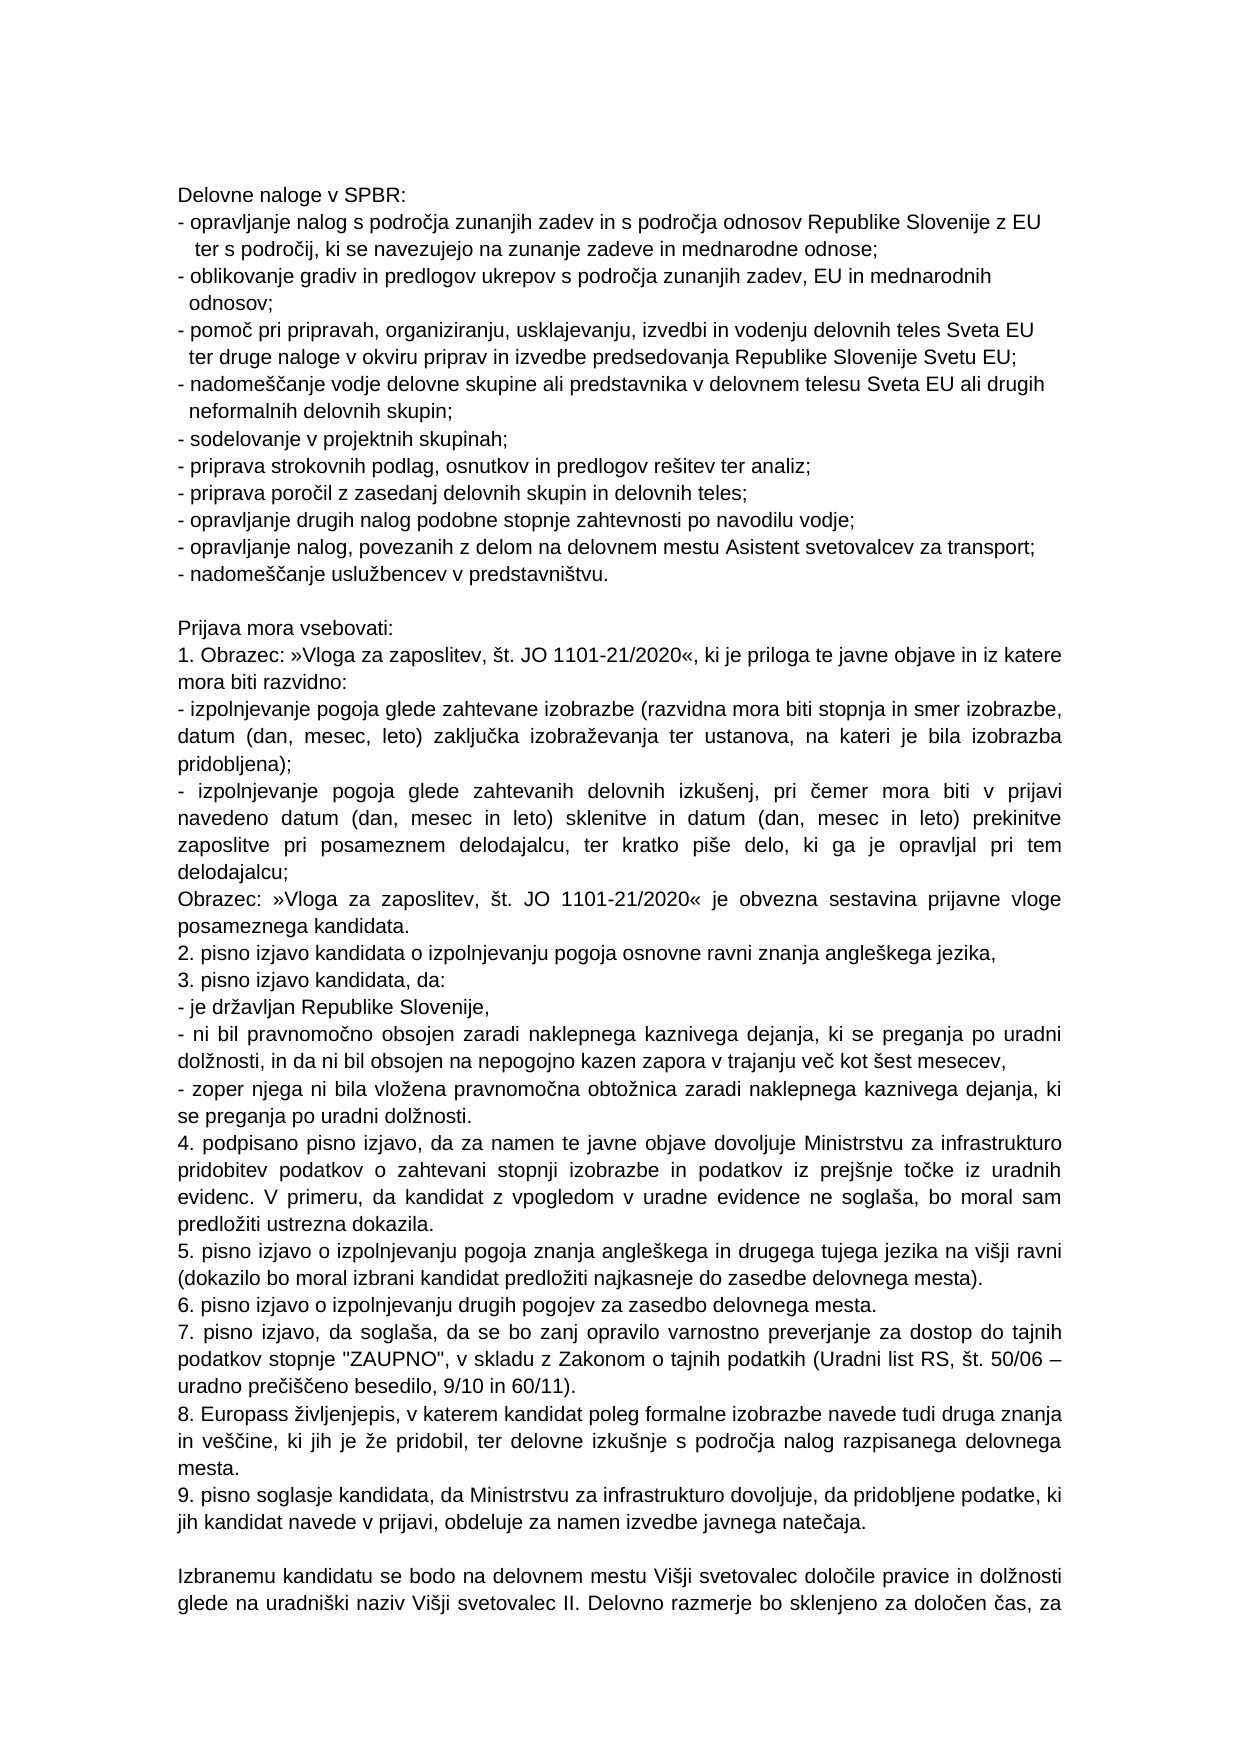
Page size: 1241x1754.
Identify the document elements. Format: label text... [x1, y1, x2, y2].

text 4. podpisano pisno izjavo, da za namen te javne objave dovoljuje Ministrstvu za infrastrukturo pridobitev podatkov o zahtevani stopnji izobrazbe in podatkov iz prejšnje točke iz uradnih evidenc. V primeru, da kandidat z vpogledom v uradne evidence ne soglaša, bo moral sam predložiti ustrezna dokazila. [177, 1127, 1063, 1236]
text Delovne naloge v SPBR: [177, 179, 1063, 207]
text 3. pisno izjavo kandidata, da: [177, 965, 1063, 992]
text - opravljanje drugih nalog podobne stopnje zahtevnosti po navodilu vodje; [177, 504, 1063, 532]
text 5. pisno izjavo o izpolnjevanju pogoja znanja angleškega in drugega tujega jezika na višji ravni (dokazilo bo moral izbrani kandidat predložiti najkasneje do zasedbe delovnega mesta). [177, 1236, 1063, 1290]
text - nadomeščanje vodje delovne skupine ali predstavnika v delovnem telesu Sveta EU ali drugih [177, 369, 1063, 396]
text 2. pisno izjavo kandidata o izpolnjevanju pogoja osnovne ravni znanja angleškega jezika, [177, 938, 1063, 965]
text 9. pisno soglasje kandidata, da Ministrstvu za infrastrukturo dovoljuje, da pridobljene podatke, ki jih kandidat navede v prijavi, obdeluje za namen izvedbe javnega natečaja. [177, 1479, 1063, 1534]
text Prijava mora vsebovati: [177, 613, 1063, 640]
text 7. pisno izjavo, da soglaša, da se bo zanj opravilo varnostno preverjanje za dostop do tajnih podatkov stopnje "ZAUPNO", v skladu z Zakonom o tajnih podatkih (Uradni list RS, št. 50/06 – uradno prečiščeno besedilo, 9/10 in 60/11). [177, 1317, 1063, 1398]
text Obrazec: »Vloga za zaposlitev, št. JO 1101-21/2020« je obvezna sestavina prijavne vloge posameznega kandidata. [177, 884, 1063, 938]
text - sodelovanje v projektnih skupinah; [177, 423, 1063, 450]
text 8. Europass življenjepis, v katerem kandidat poleg formalne izobrazbe navede tudi druga znanja in veščine, ki jih je že pridobil, ter delovne izkušnje s področja nalog razpisanega delovnega mesta. [177, 1398, 1063, 1479]
text - pomoč pri pripravah, organiziranju, usklajevanju, izvedbi in vodenju delovnih teles Sveta EU [177, 315, 1063, 342]
text 1. Obrazec: »Vloga za zaposlitev, št. JO 1101-21/2020«, ki je priloga te javne objave in iz katere mora biti razvidno: [177, 640, 1063, 694]
text - nadomeščanje uslužbencev v predstavništvu. [177, 559, 1063, 586]
text - je državljan Republike Slovenije, [177, 992, 1063, 1019]
text - opravljanje nalog, povezanih z delom na delovnem mestu Asistent svetovalcev za transport; [177, 532, 1063, 559]
text - priprava strokovnih podlag, osnutkov in predlogov rešitev ter analiz; [177, 450, 1063, 477]
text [177, 1561, 1063, 1615]
text neformalnih delovnih skupin; [177, 396, 1063, 423]
text - opravljanje nalog s področja zunanjih zadev in s področja odnosov Republike Slovenije z EU [177, 207, 1063, 234]
text ter s področij, ki se navezujejo na zunanje zadeve in mednarodne odnose; [177, 234, 1063, 261]
text - zoper njega ni bila vložena pravnomočna obtožnica zaradi naklepnega kaznivega dejanja, ki se preganja po uradni dolžnosti. [177, 1073, 1063, 1127]
text - ni bil pravnomočno obsojen zaradi naklepnega kaznivega dejanja, ki se preganja po uradni dolžnosti, in da ni bil obsojen na nepogojno kazen zapora v trajanju več kot šest mesecev, [177, 1019, 1063, 1073]
text - izpolnjevanje pogoja glede zahtevanih delovnih izkušenj, pri čemer mora biti v prijavi navedeno datum (dan, mesec in leto) sklenitve in datum (dan, mesec in leto) prekinitve zaposlitve pri posameznem delodajalcu, ter kratko piše delo, ki ga je opravljal pri tem delodajalcu; [177, 775, 1063, 884]
text - priprava poročil z zasedanj delovnih skupin in delovnih teles; [177, 477, 1063, 504]
text - oblikovanje gradiv in predlogov ukrepov s področja zunanjih zadev, EU in mednarodnih [177, 261, 1063, 288]
text - izpolnjevanje pogoja glede zahtevane izobrazbe (razvidna mora biti stopnja in smer izobrazbe, datum (dan, mesec, leto) zaključka izobraževanja ter ustanova, na kateri je bila izobrazba pridobljena); [177, 694, 1063, 775]
text 6. pisno izjavo o izpolnjevanju drugih pogojev za zasedbo delovnega mesta. [177, 1290, 1063, 1317]
text odnosov; [177, 288, 1063, 315]
text ter druge naloge v okviru priprav in izvedbe predsedovanja Republike Slovenije Svetu EU; [177, 342, 1063, 369]
